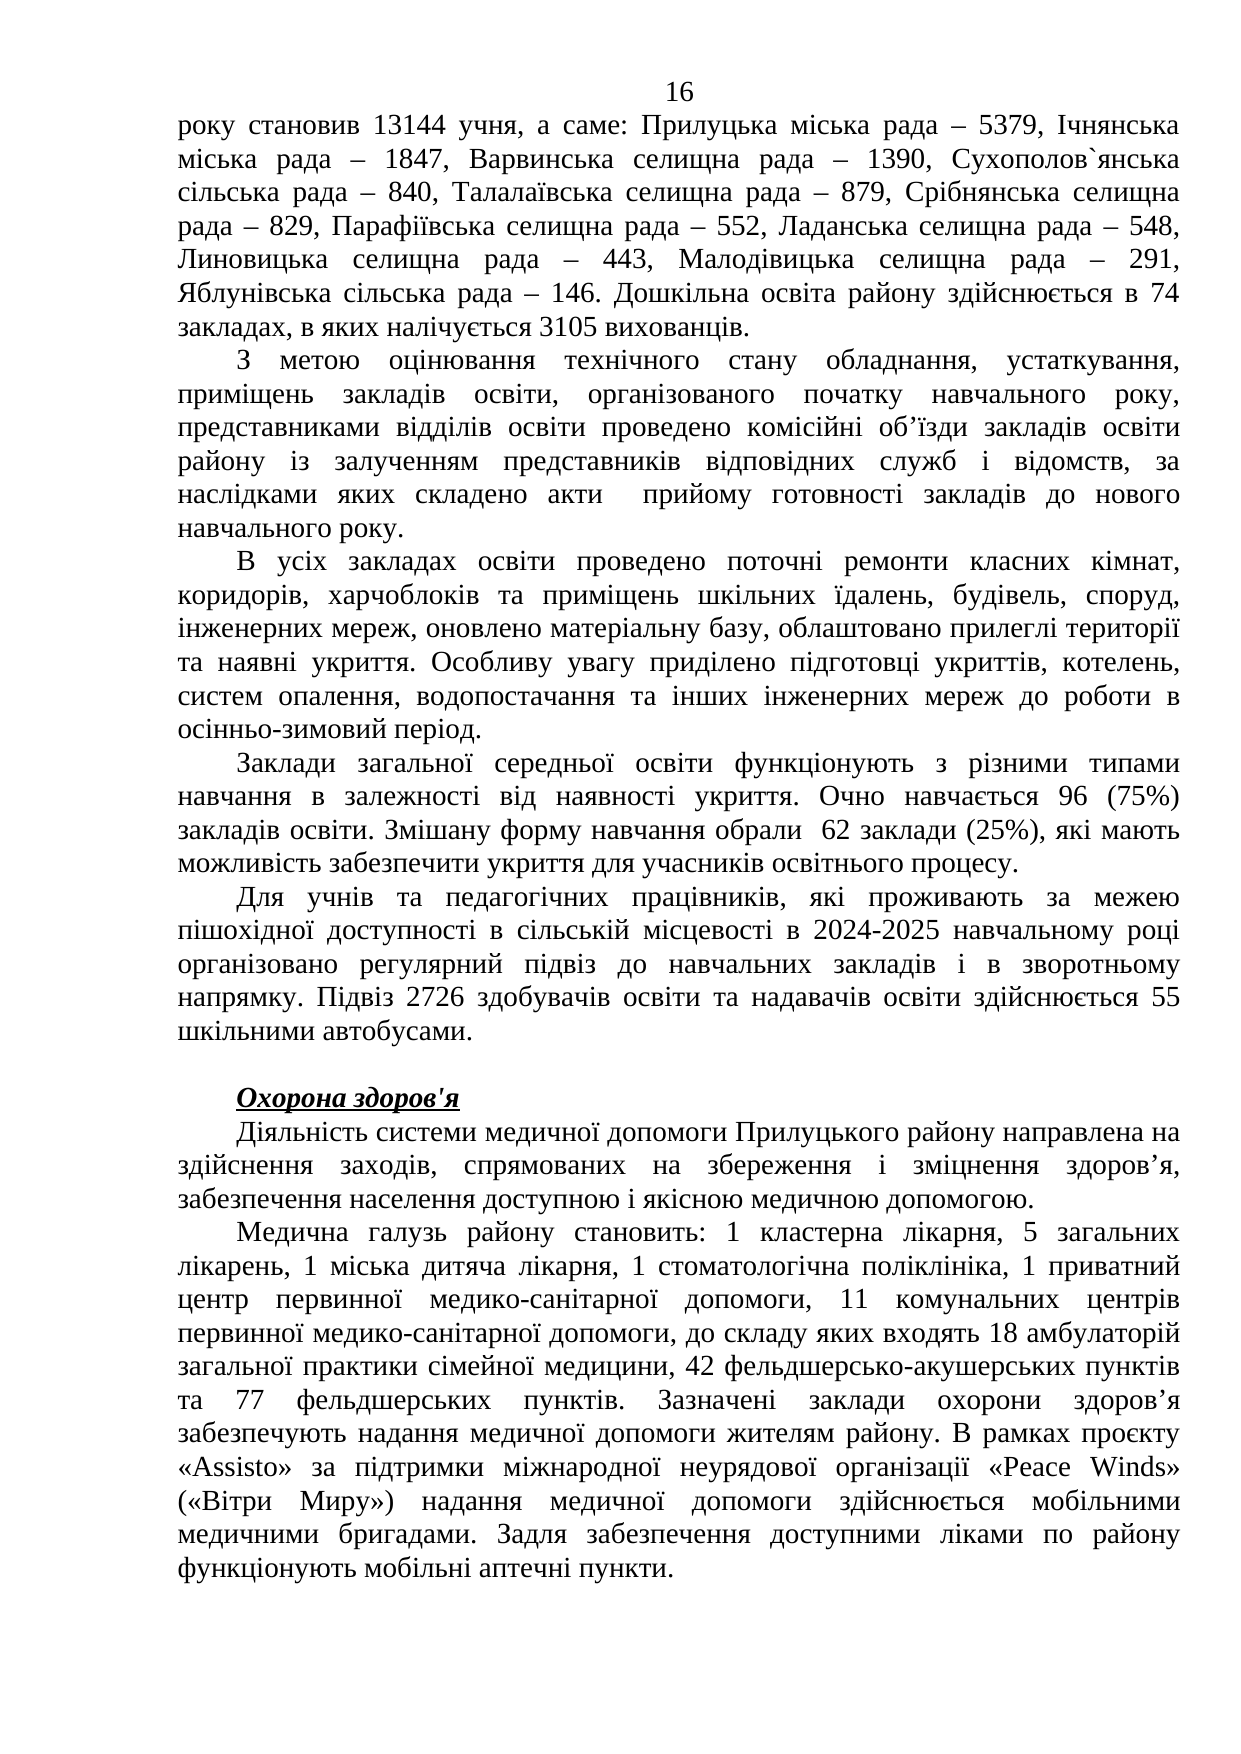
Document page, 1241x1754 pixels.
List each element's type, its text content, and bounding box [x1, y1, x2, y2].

text В усіх закладах освіти проведено поточні ремонти класних кімнат, коридорів, харчоблоків та приміщень шкільних їдалень, будівель, споруд, інженерних мереж, оновлено матеріальну базу, облаштовано прилеглі території та наявні укриття. Особливу увагу приділено підготовці укриттів, котелень, систем опалення, водопостачання та інших інженерних мереж до роботи в осінньо-зимовий період. [177, 543, 1181, 745]
text З метою оцінювання технічного стану обладнання, устаткування, приміщень закладів освіти, організованого початку навчального року, представниками відділів освіти проведено комісійні об’їзди закладів освіти району із залученням представників відповідних служб і відомств, за наслідками яких складено акти прийому готовності закладів до нового навчального року. [177, 342, 1181, 543]
text Медична галузь району становить: 1 кластерна лікарня, 5 загальних лікарень, 1 міська дитяча лікарня, 1 стоматологічна поліклініка, 1 приватний центр первинної медико-санітарної допомоги, 11 комунальних центрів первинної медико-санітарної допомоги, до складу яких входять 18 амбулаторій загальної практики сімейної медицини, 42 фельдшерсько-акушерських пунктів та 77 фельдшерських пунктів. Зазначені заклади охорони здоров’я забезпечують надання медичної допомоги жителям району. В рамках проєкту «Assisto» за підтримки міжнародної неурядової організації «Peace Winds» («Вітри Миру») надання медичної допомоги здійснюється мобільними медичними бригадами. Задля забезпечення доступними ліками по району функціонують мобільні аптечні пункти. [177, 1214, 1181, 1583]
text Діяльність системи медичної допомоги Прилуцького району направлена на здійснення заходів, спрямованих на збереження і зміцнення здоров’я, забезпечення населення доступною і якісною медичною допомогою. [177, 1114, 1181, 1214]
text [177, 107, 1181, 342]
text Для учнів та педагогічних працівників, які проживають за межею пішохідної доступності в сільській місцевості в 2024-2025 навчальному році організовано регулярний підвіз до навчальних закладів і в зворотньому напрямку. Підвіз 2726 здобувачів освіти та надавачів освіти здійснюється 55 шкільними автобусами. [177, 879, 1181, 1047]
text Заклади загальної середньої освіти функціонують з різними типами навчання в залежності від наявності укриття. Очно навчається 96 (75%) закладів освіти. Змішану форму навчання обрали 62 заклади (25%), які мають можливість забезпечити укриття для учасників освітнього процесу. [177, 745, 1181, 879]
text Охорона здоров'я [177, 1080, 1181, 1114]
